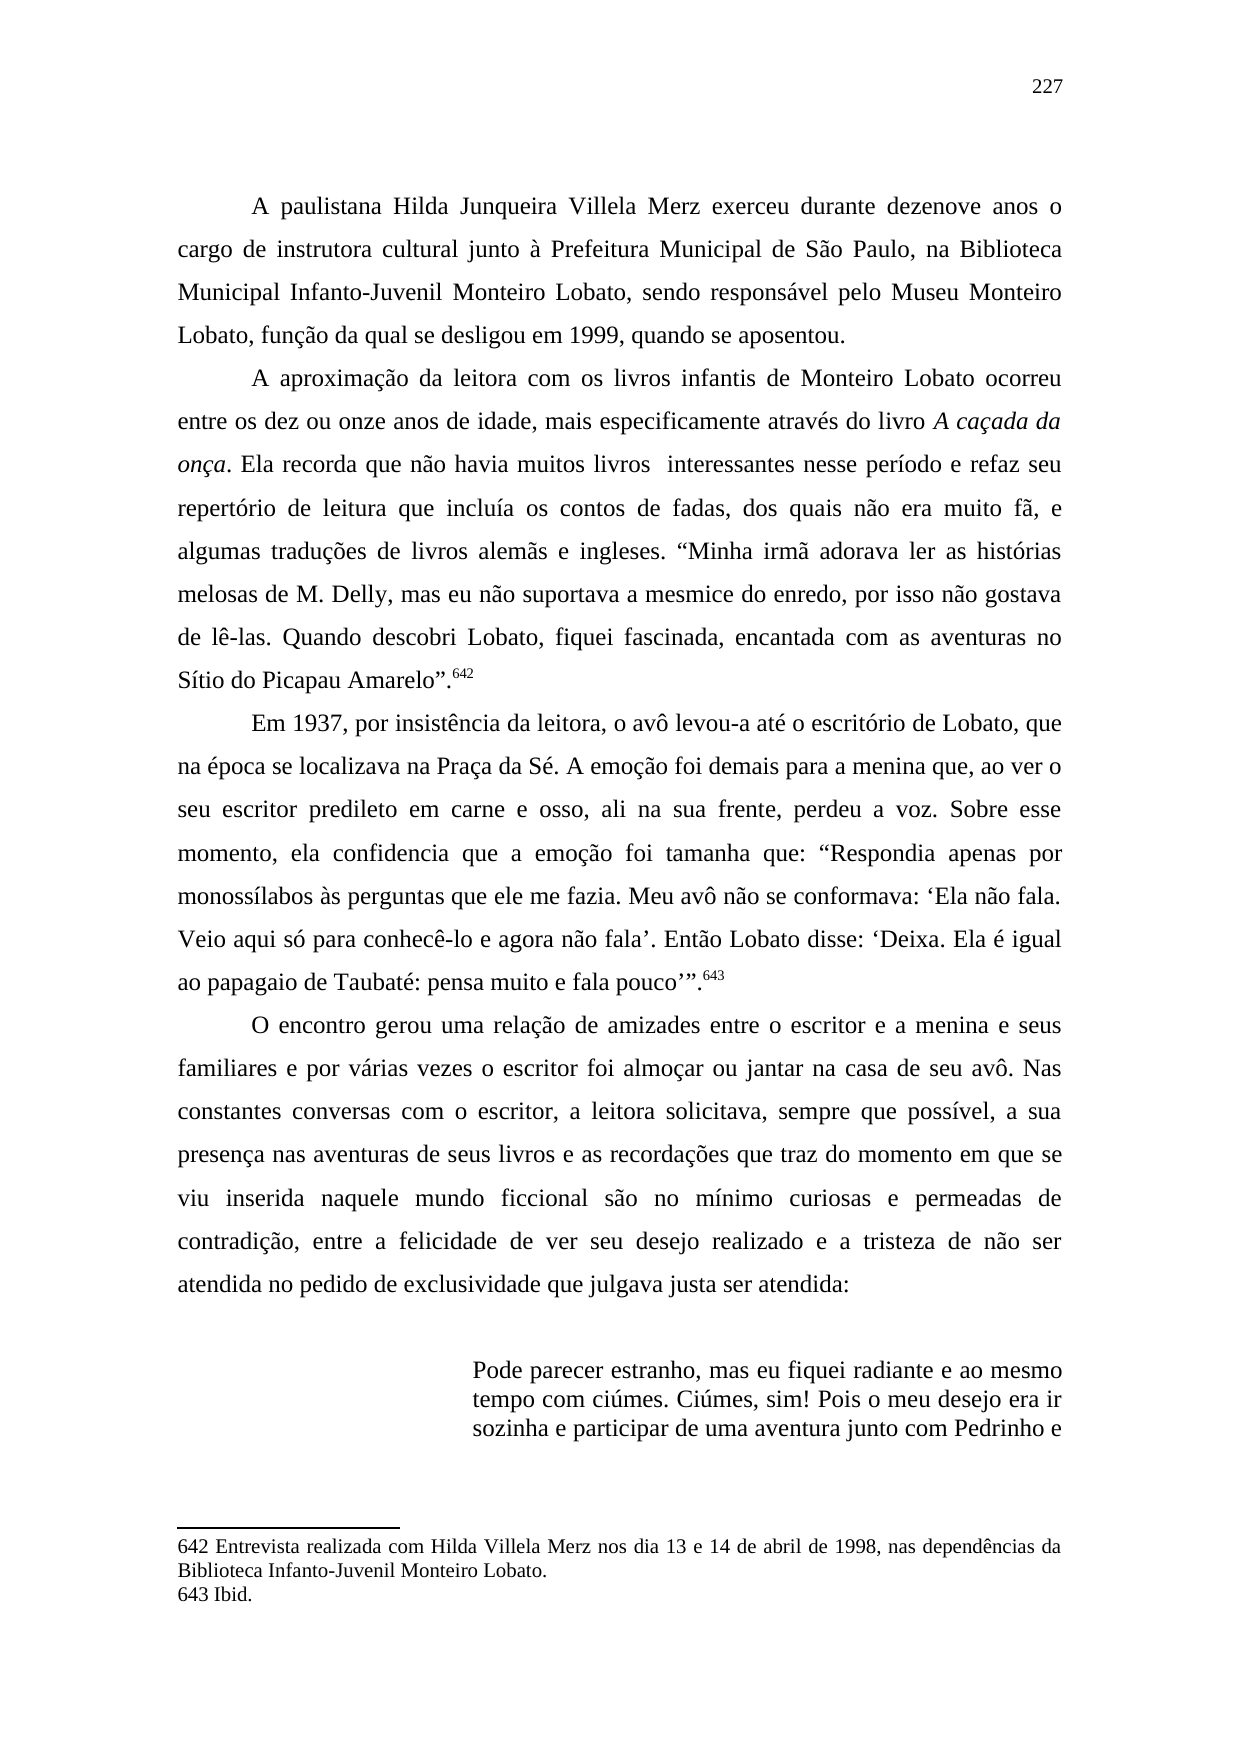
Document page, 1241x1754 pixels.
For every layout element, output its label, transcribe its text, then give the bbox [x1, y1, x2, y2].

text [472, 1355, 1063, 1441]
text A aproximação da leitora com os livros infantis de Monteiro Lobato ocorreu entre os dez ou onze anos de idade, mais especificamente através do livro A caçada da onça. Ela recorda que não havia muitos livros interessantes nesse período e refaz seu repertório de leitura que incluía os contos de fadas, dos quais não era muito fã, e algumas traduções de livros alemãs e ingleses. “Minha irmã adorava ler as histórias melosas de M. Delly, mas eu não suportava a mesmice do enredo, por isso não gostava de lê-las. Quando descobri Lobato, fiquei fascinada, encantada com as aventuras no Sítio do Picapau Amarelo”. [177, 363, 1063, 694]
text O encontro gerou uma relação de amizades entre o escritor e a menina e seus familiares e por várias vezes o escritor foi almoçar ou jantar na casa de seu avô. Nas constantes conversas com o escritor, a leitora solicitava, sempre que possível, a sua presença nas aventuras de seus livros e as recordações que traz do momento em que se viu inserida naquele mundo ficcional são no mínimo curiosas e permeadas de contradição, entre a felicidade de ver seu desejo realizado e a tristeza de não ser atendida no pedido de exclusividade que julgava justa ser atendida: [177, 1010, 1063, 1298]
text A paulistana Hilda Junqueira Villela Merz exerceu durante dezenove anos o cargo de instrutora cultural junto à Prefeitura Municipal de São Paulo, na Biblioteca Municipal Infanto-Juvenil Monteiro Lobato, sendo responsável pelo Museu Monteiro Lobato, função da qual se desligou em 1999, quando se aposentou. [177, 191, 1063, 349]
text Em 1937, por insistência da leitora, o avô levou-a até o escritório de Lobato, que na época se localizava na Praça da Sé. A emoção foi demais para a menina que, ao ver o seu escritor predileto em carne e osso, ali na sua frente, perdeu a voz. Sobre esse momento, ela confidencia que a emoção foi tamanha que: “Respondia apenas por monossílabos às perguntas que ele me fazia. Meu avô não se conformava: ‘Ela não fala. Veio aqui só para conhecê-lo e agora não fala’. Então Lobato disse: ‘Deixa. Ela é igual ao papagaio de Taubaté: pensa muito e fala pouco’”. [177, 708, 1063, 996]
